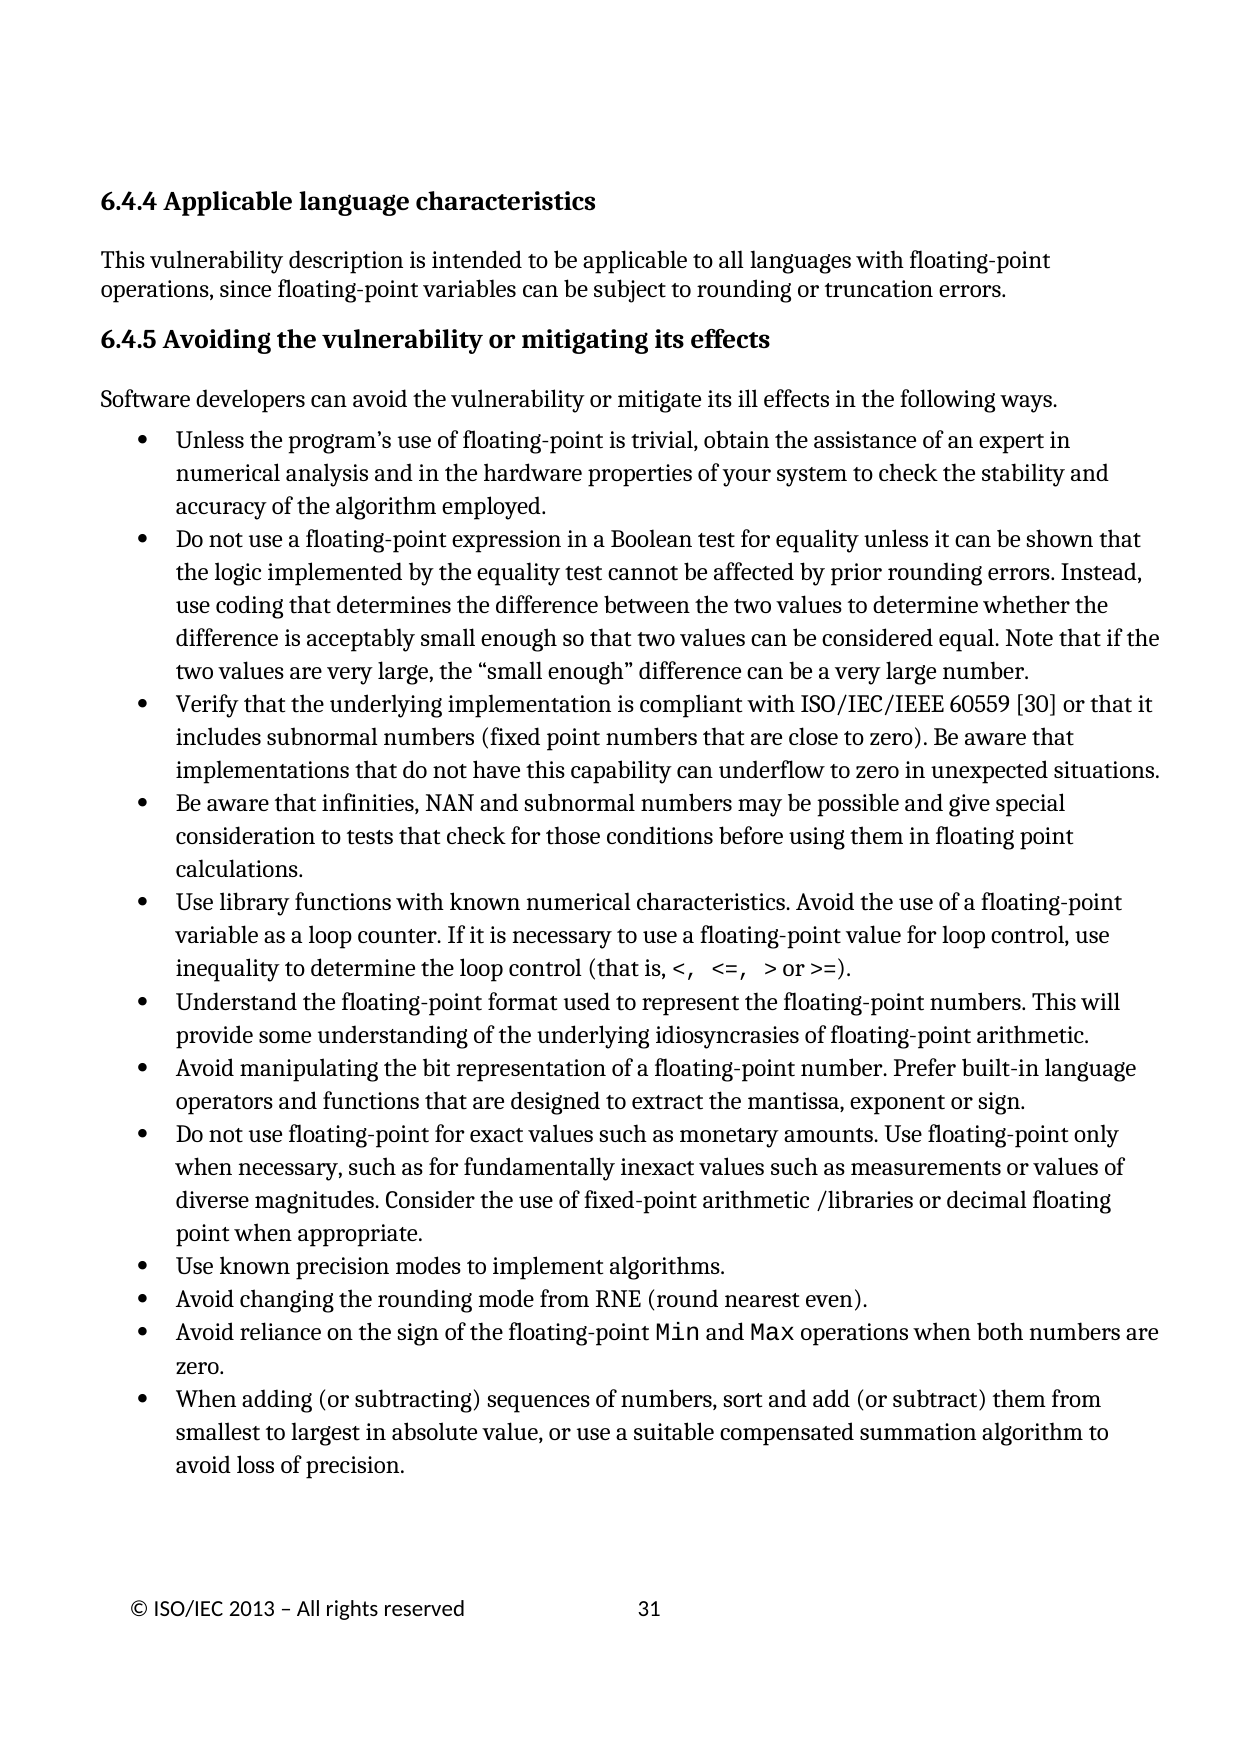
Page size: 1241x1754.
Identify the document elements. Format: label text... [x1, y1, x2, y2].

list Do not use a floating-point expression in a Boolean test for equality unless it can be shown that the logic implemented by the equality test cannot be affected by prior rounding errors. Instead, use coding that determines the difference between the two values to determine whether the difference is acceptably small enough so that two values can be considered equal. Note that if the two values are very large, the “small enough” difference can be a very large number. [138, 525, 1164, 686]
list Use known precision modes to implement algorithms. [138, 1252, 1164, 1280]
list Avoid reliance on the sign of the floating-point Min and Max operations when both numbers are zero. [138, 1318, 1164, 1381]
list When adding (or subtracting) sequences of numbers, sort and add (or subtract) them from smallest to largest in absolute value, or use a suitable compensated summation algorithm to avoid loss of precision. [138, 1385, 1164, 1480]
list Unless the program’s use of floating-point is trivial, obtain the assistance of an expert in numerical analysis and in the hardware properties of your system to check the stability and accuracy of the algorithm employed. [138, 426, 1164, 521]
list Be aware that infinities, NAN and subnormal numbers may be possible and give special consideration to tests that check for those conditions before using them in floating point calculations. [138, 789, 1164, 884]
text This vulnerability description is intended to be applicable to all languages with floating-point operations, since floating-point variables can be subject to rounding or truncation errors. [101, 246, 1164, 304]
list Avoid manipulating the bit representation of a floating-point number. Prefer built-in language operators and functions that are designed to extract the mantissa, exponent or sign. [138, 1053, 1164, 1115]
text Software developers can avoid the vulnerability or mitigate its ill effects in the following ways. [101, 384, 1164, 413]
subtitle 6.4.5 Avoiding the vulnerability or mitigating its effects [101, 324, 1164, 356]
subtitle 6.4.4 Applicable language characteristics [101, 186, 1164, 217]
list Verify that the underlying implementation is compliant with ISO/IEC/IEEE 60559 [30] or that it includes subnormal numbers (fixed point numbers that are close to zero). Be aware that implementations that do not have this capability can underflow to zero in unexpected situations. [138, 690, 1164, 785]
list Use library functions with known numerical characteristics. Avoid the use of a floating-point variable as a loop counter. If it is necessary to use a floating-point value for loop control, use inequality to determine the loop control (that is, <, <=, > or >=). [138, 888, 1164, 983]
list Do not use floating-point for exact values such as monetary amounts. Use floating-point only when necessary, such as for fundamentally inexact values such as measurements or values of diverse magnitudes. Consider the use of fixed-point arithmetic /libraries or decimal floating point when appropriate. [138, 1119, 1164, 1247]
list Avoid changing the rounding mode from RNE (round nearest even). [138, 1285, 1164, 1313]
list Understand the floating-point format used to represent the floating-point numbers. This will provide some understanding of the underlying idiosyncrasies of floating-point arithmetic. [138, 987, 1164, 1049]
